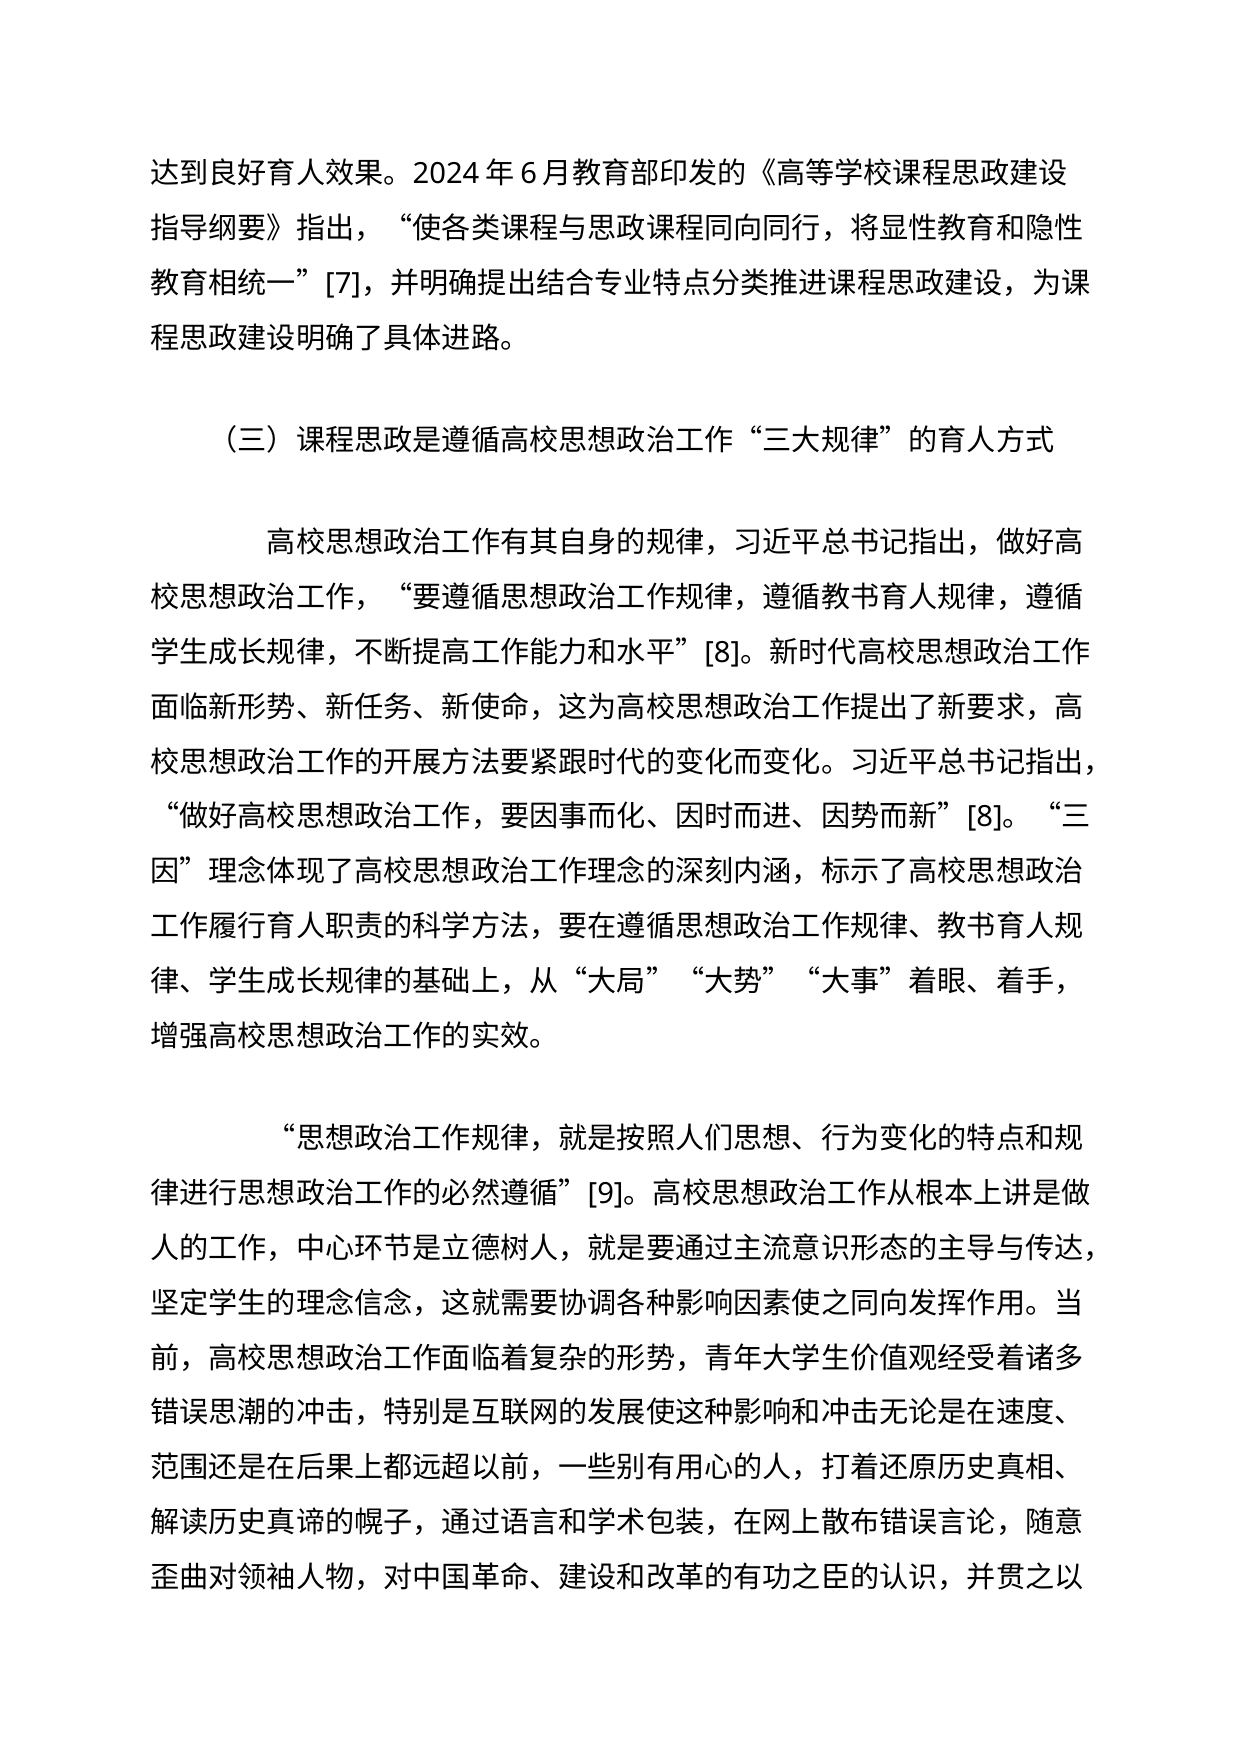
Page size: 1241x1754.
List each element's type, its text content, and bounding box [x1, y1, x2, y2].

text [150, 1114, 1090, 1596]
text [150, 150, 1090, 357]
text （三）课程思政是遵循高校思想政治工作“三大规律”的育人方式 [150, 417, 1090, 459]
text 高校思想政治工作有其自身的规律，习近平总书记指出，做好高校思想政治工作，“要遵循思想政治工作规律，遵循教书育人规律，遵循学生成长规律，不断提高工作能力和水平”[8]。新时代高校思想政治工作面临新形势、新任务、新使命，这为高校思想政治工作提出了新要求，高校思想政治工作的开展方法要紧跟时代的变化而变化。习近平总书记指出，“做好高校思想政治工作，要因事而化、因时而进、因势而新”[8]。“三因”理念体现了高校思想政治工作理念的深刻内涵，标示了高校思想政治工作履行育人职责的科学方法，要在遵循思想政治工作规律、教书育人规律、学生成长规律的基础上，从“大局”“大势”“大事”着眼、着手，增强高校思想政治工作的实效。 [150, 518, 1090, 1055]
